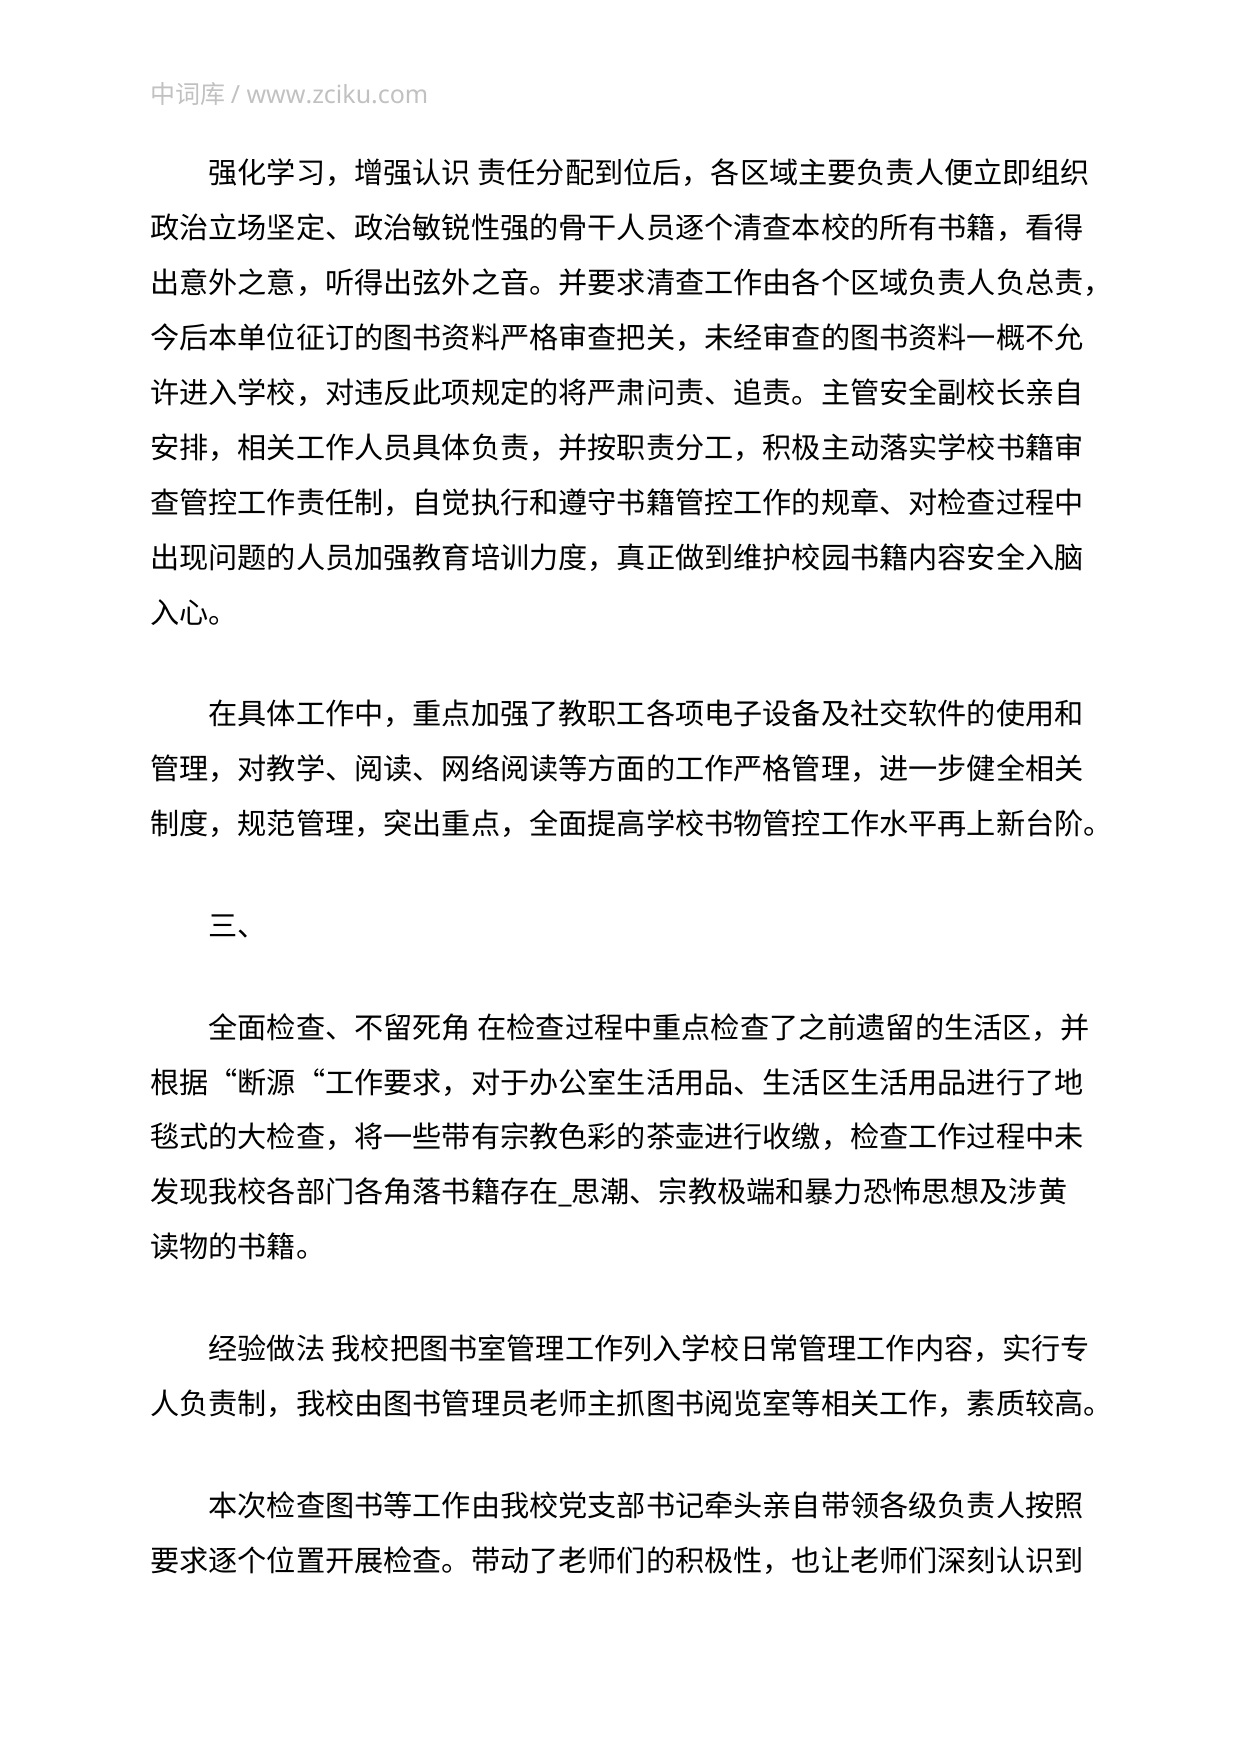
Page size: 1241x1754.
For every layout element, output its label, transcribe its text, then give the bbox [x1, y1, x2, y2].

text 在具体工作中，重点加强了教职工各项电子设备及社交软件的使用和管理，对教学、阅读、网络阅读等方面的工作严格管理，进一步健全相关制度，规范管理，突出重点，全面提高学校书物管控工作水平再上新台阶。 [150, 691, 1090, 843]
text 经验做法 我校把图书室管理工作列入学校日常管理工作内容，实行专人负责制，我校由图书管理员老师主抓图书阅览室等相关工作，素质较高。 [150, 1326, 1090, 1423]
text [150, 1482, 1090, 1579]
text 强化学习，增强认识 责任分配到位后，各区域主要负责人便立即组织政治立场坚定、政治敏锐性强的骨干人员逐个清查本校的所有书籍，看得出意外之意，听得出弦外之音。并要求清查工作由各个区域负责人负总责，今后本单位征订的图书资料严格审查把关，未经审查的图书资料一概不允许进入学校，对违反此项规定的将严肃问责、追责。主管安全副校长亲自安排，相关工作人员具体负责，并按职责分工，积极主动落实学校书籍审查管控工作责任制，自觉执行和遵守书籍管控工作的规章、对检查过程中出现问题的人员加强教育培训力度，真正做到维护校园书籍内容安全入脑入心。 [150, 150, 1090, 631]
text 全面检查、不留死角 在检查过程中重点检查了之前遗留的生活区，并根据“断源“工作要求，对于办公室生活用品、生活区生活用品进行了地毯式的大检查，将一些带有宗教色彩的茶壶进行收缴，检查工作过程中未发现我校各部门各角落书籍存在_思潮、宗教极端和暴力恐怖思想及涉黄读物的书籍。 [150, 1004, 1090, 1266]
text 三、 [150, 902, 1090, 945]
